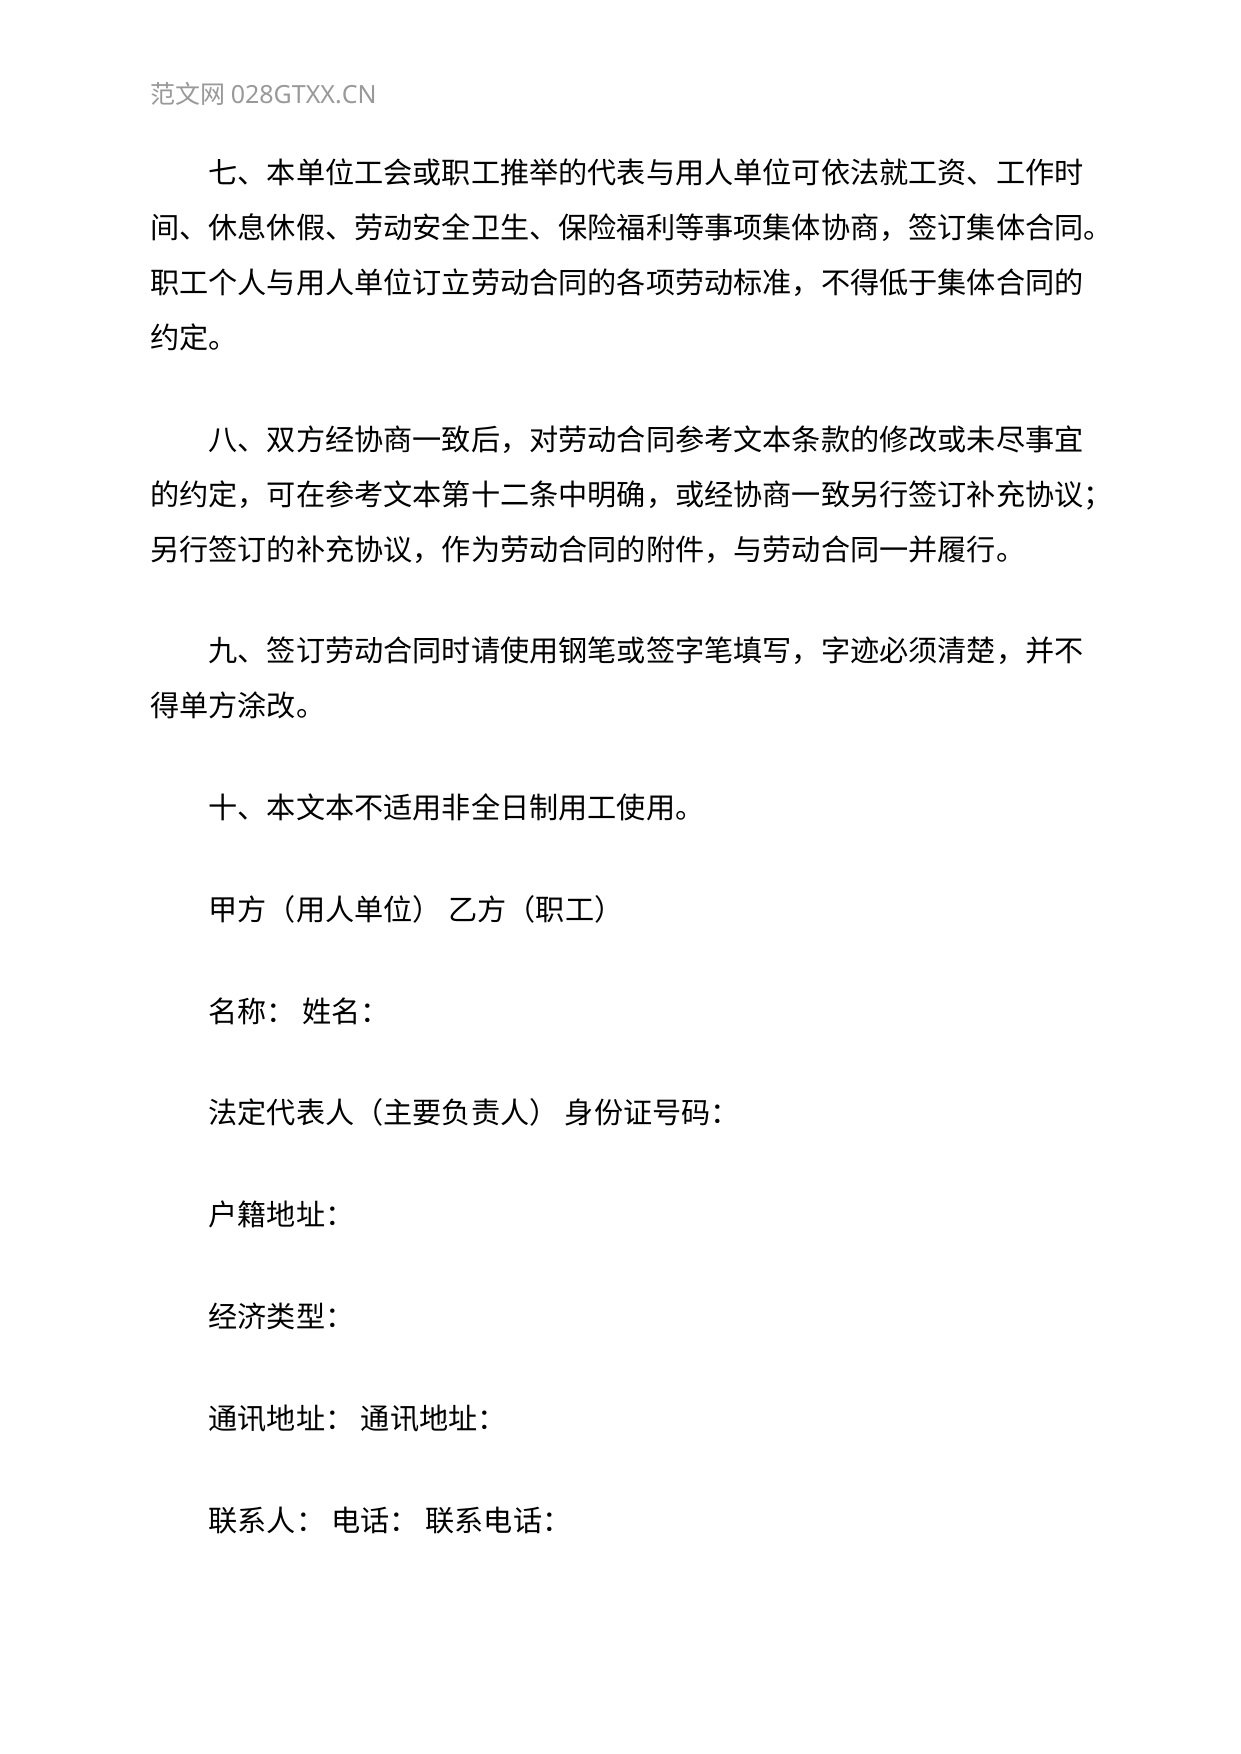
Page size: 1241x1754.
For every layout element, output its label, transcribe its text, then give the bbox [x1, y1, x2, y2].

text 通讯地址： 通讯地址： [150, 1395, 1090, 1438]
text 十、本文本不适用非全日制用工使用。 [150, 785, 1090, 827]
text 七、本单位工会或职工推举的代表与用人单位可依法就工资、工作时间、休息休假、劳动安全卫生、保险福利等事项集体协商，签订集体合同。职工个人与用人单位订立劳动合同的各项劳动标准，不得低于集体合同的约定。 [150, 150, 1090, 357]
text 九、签订劳动合同时请使用钢笔或签字笔填写，字迹必须清楚，并不得单方涂改。 [150, 628, 1090, 725]
text 联系人： 电话： 联系电话： [150, 1497, 1090, 1539]
text 法定代表人（主要负责人） 身份证号码： [150, 1090, 1090, 1132]
text 八、双方经协商一致后，对劳动合同参考文本条款的修改或未尽事宜的约定，可在参考文本第十二条中明确，或经协商一致另行签订补充协议；另行签订的补充协议，作为劳动合同的附件，与劳动合同一并履行。 [150, 416, 1090, 568]
text 经济类型： [150, 1293, 1090, 1336]
text 名称： 姓名： [150, 988, 1090, 1031]
text 甲方（用人单位） 乙方（职工） [150, 886, 1090, 929]
text 户籍地址： [150, 1192, 1090, 1234]
